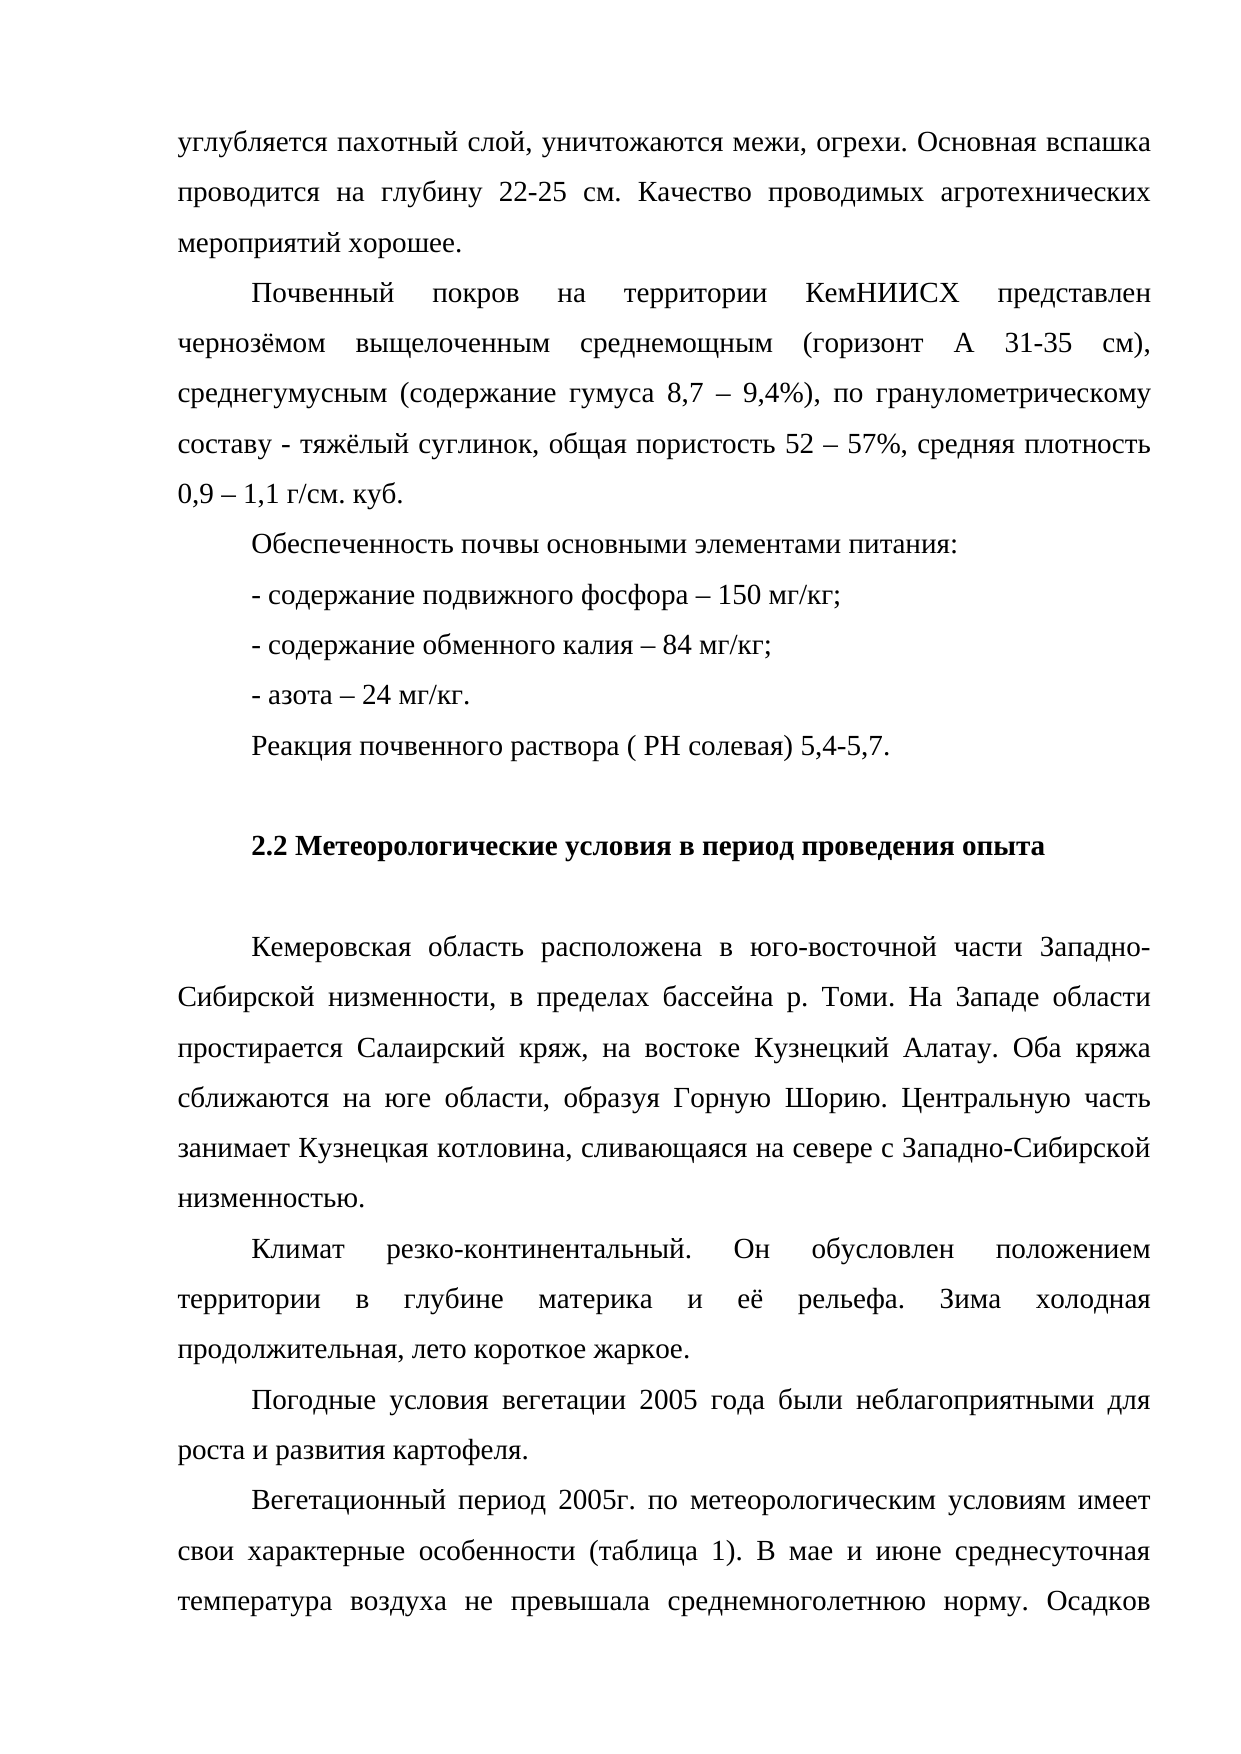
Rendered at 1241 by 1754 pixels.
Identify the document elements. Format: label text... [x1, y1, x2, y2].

text Кемеровская область расположена в юго-восточной части Западно-Сибирской низменности, в пределах бассейна р. Томи. На Западе области простирается Салаирский кряж, на востоке Кузнецкий Алатау. Оба кряжа сближаются на юге области, образуя Горную Шорию. Центральную часть занимает Кузнецкая котловина, сливающаяся на севере с Западно-Сибирской низменностью. [177, 929, 1152, 1214]
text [177, 1482, 1152, 1617]
text - содержание подвижного фосфора – 150 мг/кг; [177, 577, 1152, 610]
text 2.2 Метеорологические условия в период проведения опыта [177, 828, 1152, 862]
text Обеспеченность почвы основными элементами питания: [177, 527, 1152, 560]
text - азота – 24 мг/кг. [177, 677, 1152, 711]
text Реакция почвенного раствора ( РН солевая) 5,4-5,7. [177, 728, 1152, 761]
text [177, 124, 1152, 258]
text Климат резко-континентальный. Он обусловлен положением территории в глубине материка и её рельефа. Зима холодная продолжительная, лето короткое жаркое. [177, 1231, 1152, 1365]
text Погодные условия вегетации 2005 года были неблагоприятными для роста и развития картофеля. [177, 1382, 1152, 1466]
text Почвенный покров на территории КемНИИСХ представлен чернозёмом выщелоченным среднемощным (горизонт А 31-), среднегумусным (содержание гумуса 8,7 – 9,4%), по гранулометрическому составу - тяжёлый суглинок, общая пористость 52 – 57%, средняя плотность 0,9 – 1,1 г/см. куб. [177, 275, 1152, 510]
text - содержание обменного калия – 84 мг/кг; [177, 627, 1152, 661]
